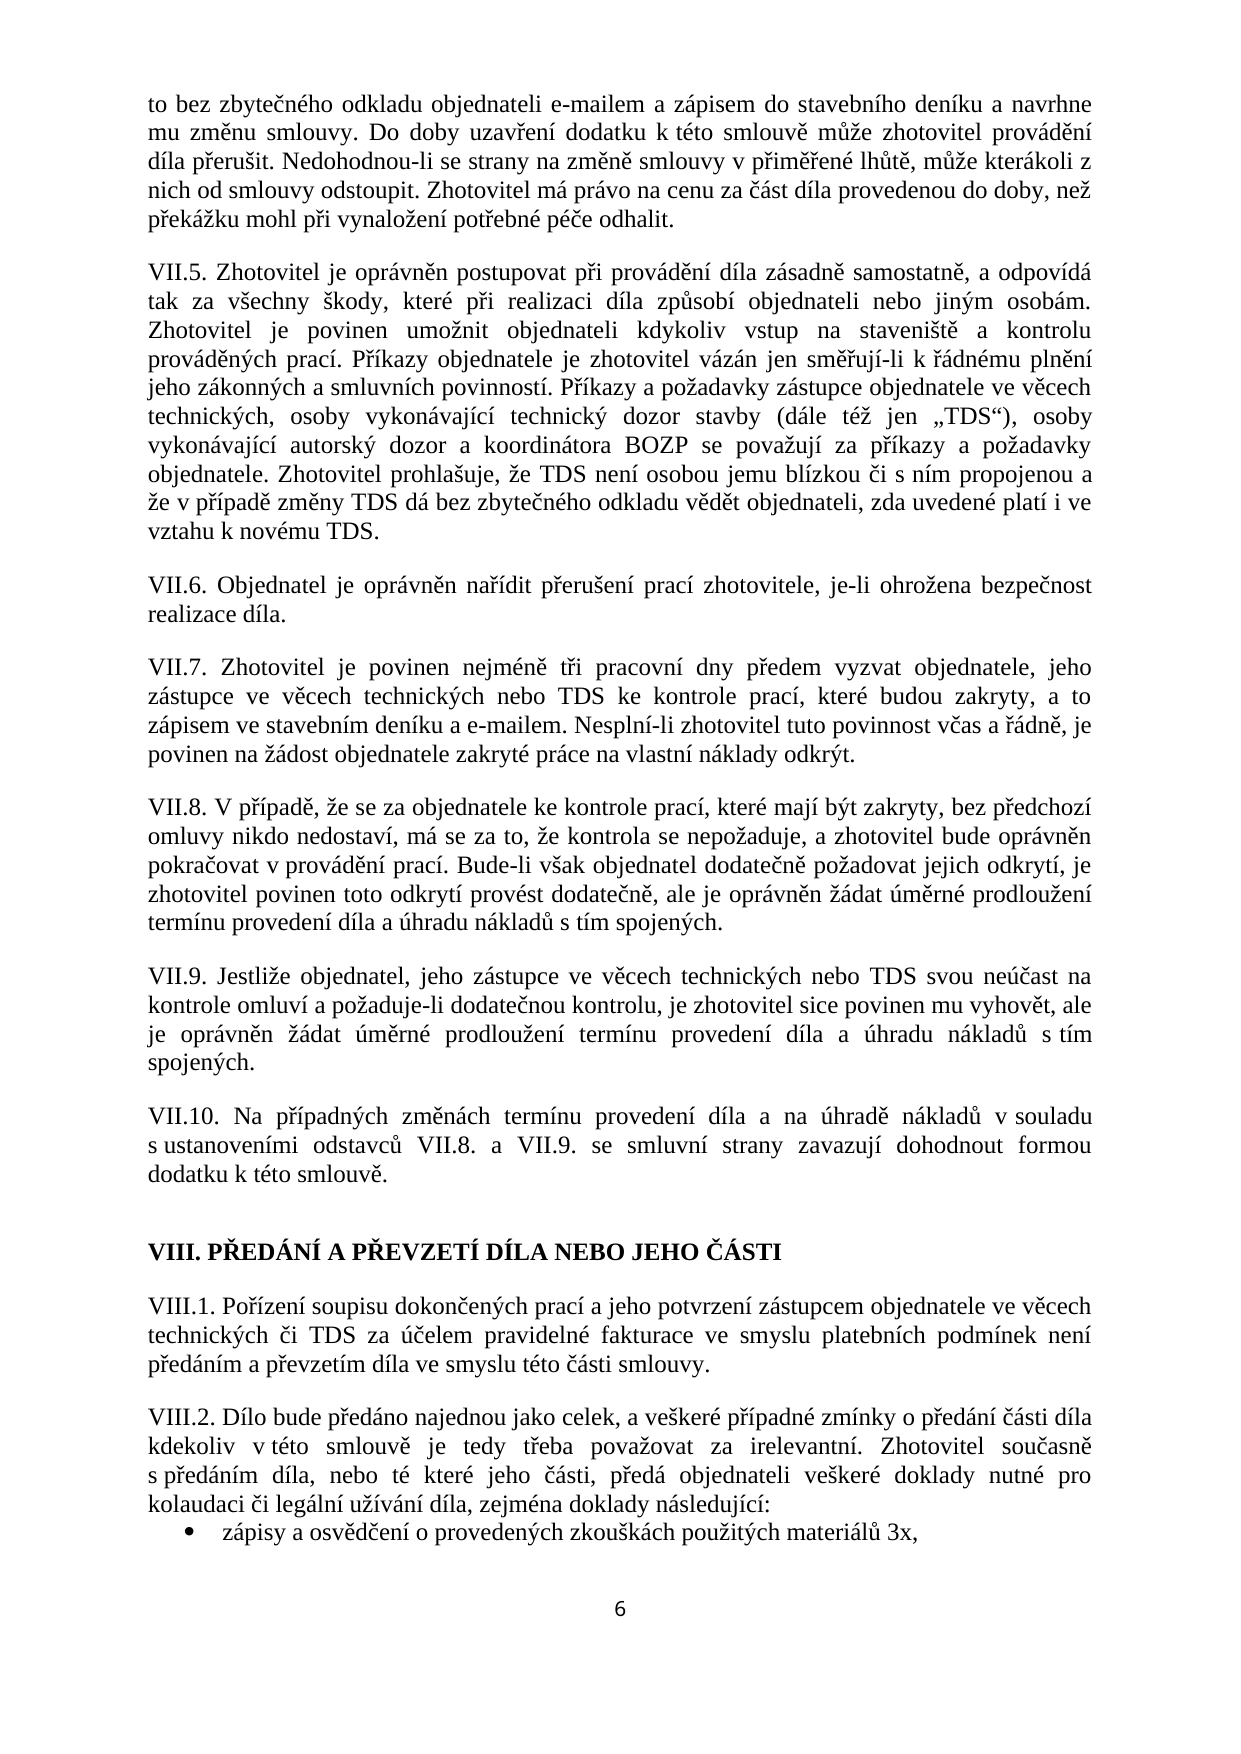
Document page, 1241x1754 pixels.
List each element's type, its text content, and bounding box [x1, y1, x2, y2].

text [148, 89, 1092, 232]
text VIII.1. Pořízení soupisu dokončených prací a jeho potvrzení zástupcem objednatele ve věcech technických či TDS za účelem pravidelné fakturace ve smyslu platebních podmínek není předáním a převzetím díla ve smyslu této části smlouvy. [148, 1291, 1092, 1377]
list zápisy a osvědčení o provedených zkouškách použitých materiálů 3x, [185, 1517, 1092, 1546]
text VII.10. Na případných změnách termínu provedení díla a na úhradě nákladů v souladu s ustanoveními odstavců VII.8. a VII.9. se smluvní strany zavazují dohodnout formou dodatku k této smlouvě. [148, 1101, 1092, 1187]
text VII.6. Objednatel je oprávněn nařídit přerušení prací zhotovitele, je-li ohrožena bezpečnost realizace díla. [148, 570, 1092, 627]
text VII.9. Jestliže objednatel, jeho zástupce ve věcech technických nebo TDS svou neúčast na kontrole omluví a požaduje-li dodatečnou kontrolu, je zhotovitel sice povinen mu vyhovět, ale je oprávněn žádat úměrné prodloužení termínu provedení díla a úhradu nákladů s tím spojených. [148, 961, 1092, 1076]
text VII.5. Zhotovitel je oprávněn postupovat při provádění díla zásadně samostatně, a odpovídá tak za všechny škody, které při realizaci díla způsobí objednateli nebo jiným osobám. Zhotovitel je povinen umožnit objednateli kdykoliv vstup na staveniště a kontrolu prováděných prací. Příkazy objednatele je zhotovitel vázán jen směřují-li k řádnému plnění jeho zákonných a smluvních povinností. Příkazy a požadavky zástupce objednatele ve věcech technických, osoby vykonávající technický dozor stavby (dále též jen „TDS“), osoby vykonávající autorský dozor a koordinátora BOZP se považují za příkazy a požadavky objednatele. Zhotovitel prohlašuje, že TDS není osobou jemu blízkou či s ním propojenou a že v případě změny TDS dá bez zbytečného odkladu vědět objednateli, zda uvedené platí i ve vztahu k novému TDS. [148, 257, 1092, 545]
text VII.8. V případě, že se za objednatele ke kontrole prací, které mají být zakryty, bez předchozí omluvy nikdo nedostaví, má se za to, že kontrola se nepožaduje, a zhotovitel bude oprávněn pokračovat v provádění prací. Bude-li však objednatel dodatečně požadovat jejich odkrytí, je zhotovitel povinen toto odkrytí provést dodatečně, ale je oprávněn žádat úměrné prodloužení termínu provedení díla a úhradu nákladů s tím spojených. [148, 792, 1092, 936]
text VIII. PŘEDÁNÍ A PŘEVZETÍ DÍLA NEBO JEHO ČÁSTI [148, 1237, 1092, 1266]
text VIII.2. Dílo bude předáno najednou jako celek, a veškeré případné zmínky o předání části díla kdekoliv v této smlouvě je tedy třeba považovat za irelevantní. Zhotovitel současně s předáním díla, nebo té které jeho části, předá objednateli veškeré doklady nutné pro kolaudaci či legální užívání díla, zejména doklady následující: [148, 1402, 1092, 1517]
text VII.7. Zhotovitel je povinen nejméně tři pracovní dny předem vyzvat objednatele, jeho zástupce ve věcech technických nebo TDS ke kontrole prací, které budou zakryty, a to zápisem ve stavebním deníku a e-mailem. Nesplní-li zhotovitel tuto povinnost včas a řádně, je povinen na žádost objednatele zakryté práce na vlastní náklady odkrýt. [148, 652, 1092, 767]
